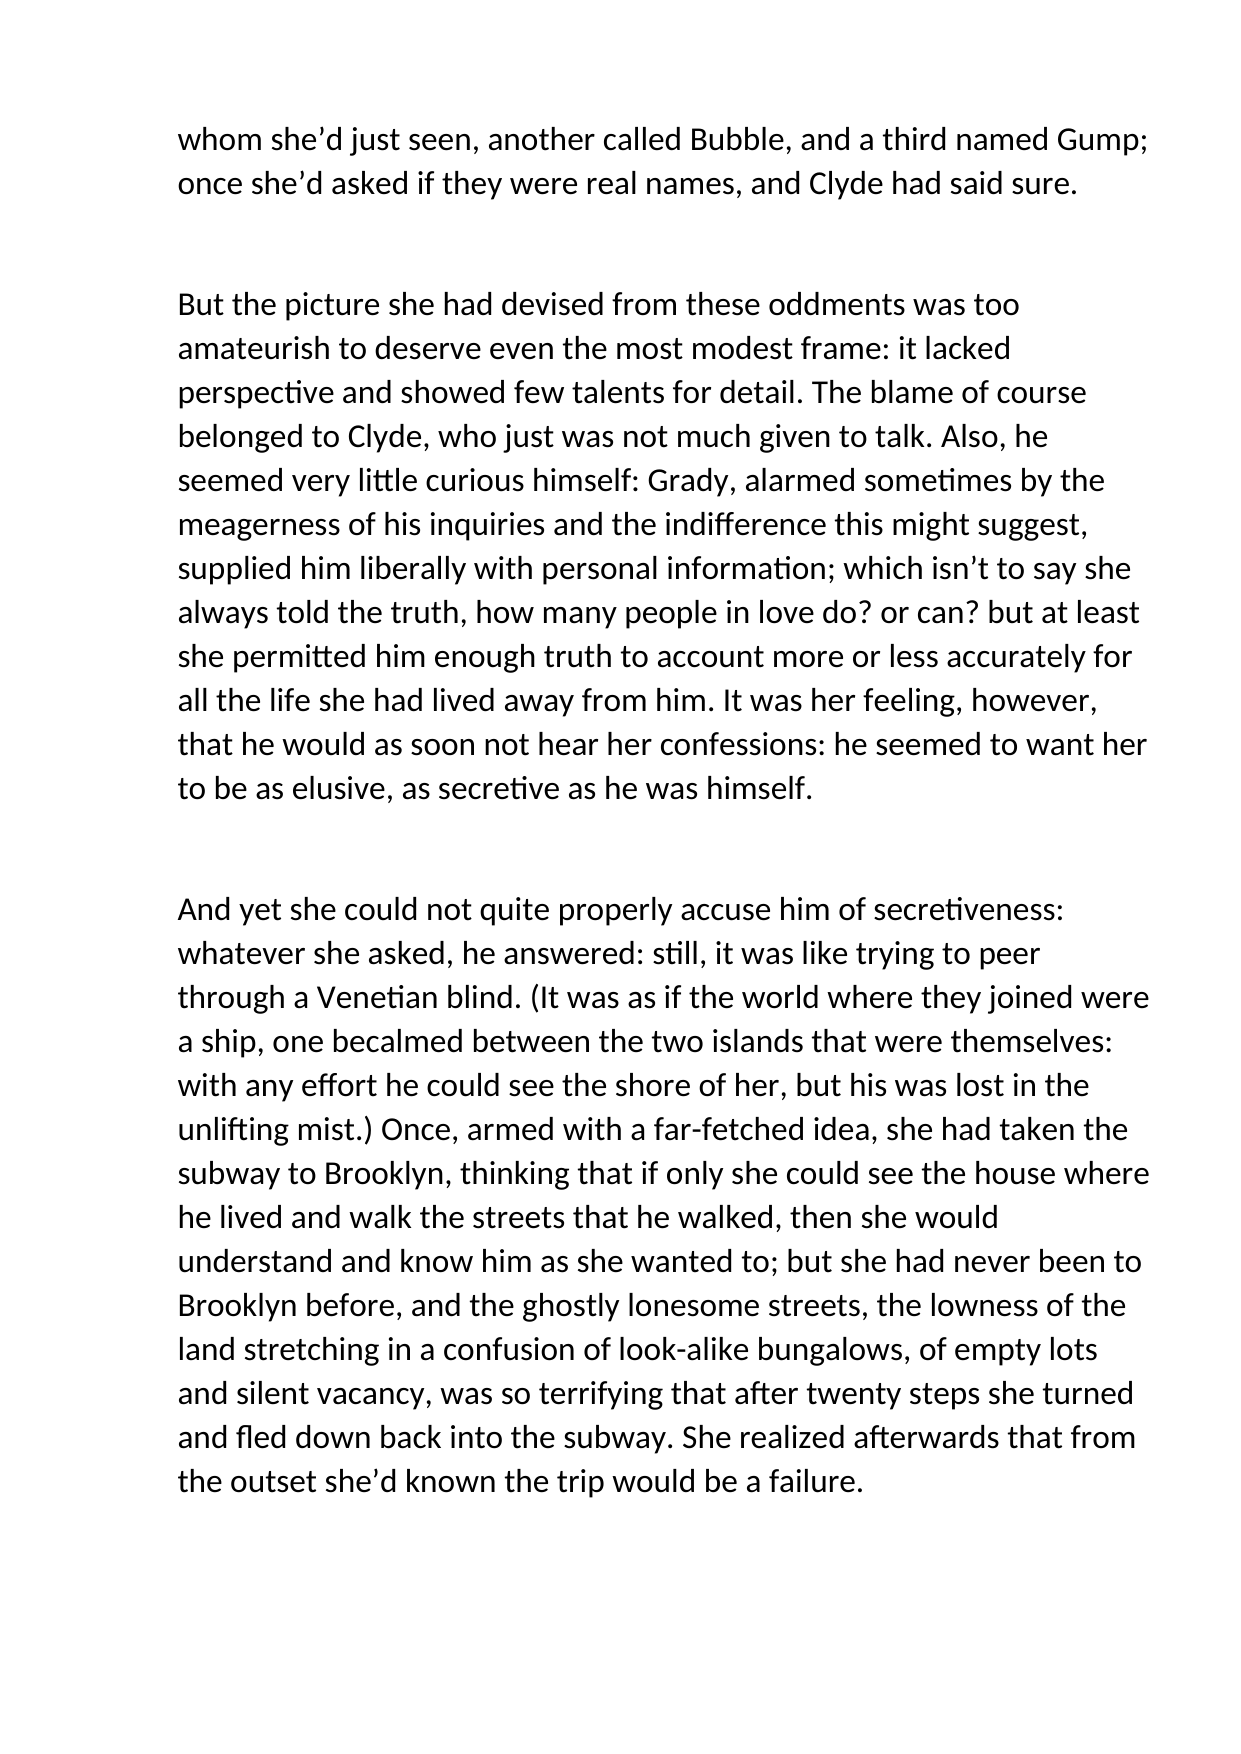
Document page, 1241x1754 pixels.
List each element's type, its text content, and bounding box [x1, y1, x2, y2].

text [177, 1273, 1152, 1622]
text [177, 118, 1152, 203]
text Perhaps Clyde, without conscious insight, had chosen best in by-passing islands and settling for the solitude of a ship: but their voyage seemed to have no port-of-call of any kind; and, while they were sitting on the terrace of the cafeteria in the shade of an umbrella, Grady had again sudden cause to need the reassurance of land. [177, 976, 1152, 1193]
text And yet she could not quite properly accuse him of secretiveness: whatever she asked, he answered: still, it was like trying to peer through a Venetian blind. (It was as if the world where they joined were a ship, one becalmed between the two islands that were themselves: with any effort he could see the shore of her, but his was lost in the unlifting mist.) Once, armed with a far-fetched idea, she had taken the subway to Brooklyn, thinking that if only she could see the house where he lived and walk the streets that he walked, then she would understand and know him as she wanted to; but she had never been to Brooklyn before, and the ghostly lonesome streets, the lowness of the land stretching in a confusion of look-alike bungalows, of empty lots and silent vacancy, was so terrifying that after twenty steps she turned and fled down back into the subway. She realized afterwards that from the outset she’d known the trip would be a failure. [177, 283, 1152, 896]
